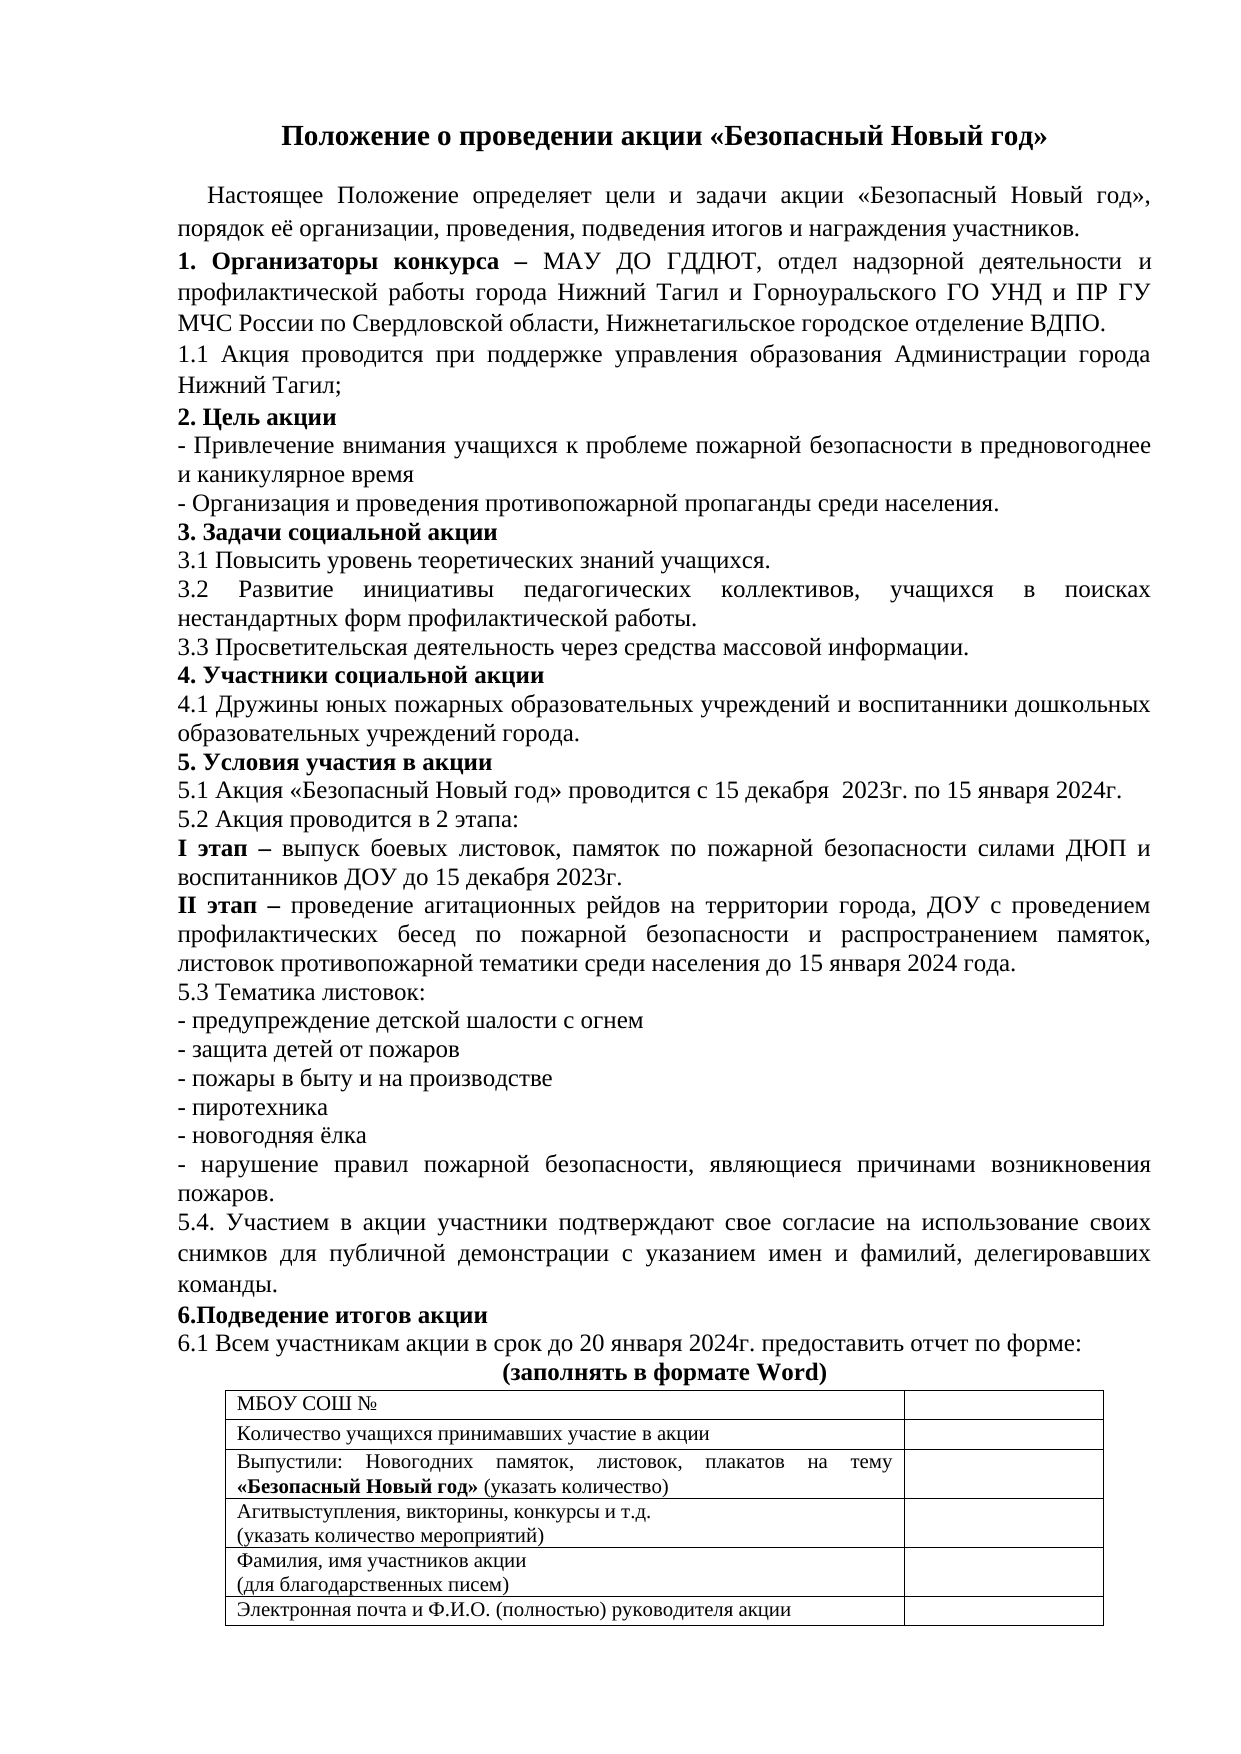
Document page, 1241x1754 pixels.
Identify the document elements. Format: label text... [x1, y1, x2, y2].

text - пожары в быту и на производстве [177, 1063, 1152, 1092]
text I этап – выпуск боевых листовок, памяток по пожарной безопасности силами ДЮП и воспитанников ДОУ до 15 декабря 2023г. [177, 833, 1152, 890]
text - Привлечение внимания учащихся к проблеме пожарной безопасности в предновогоднее и каникулярное время [177, 430, 1152, 488]
table_cell [905, 1420, 1103, 1448]
text II этап – проведение агитационных рейдов на территории города, ДОУ с проведением профилактических бесед по пожарной безопасности и распространением памяток, листовок противопожарной тематики среди населения до 15 января 2024 года. [177, 890, 1152, 977]
text - защита детей от пожаров [177, 1034, 1152, 1063]
text 5.3 Тематика листовок: [177, 977, 1152, 1005]
text 2. Цель акции [177, 402, 1152, 430]
text 6.Подведение итогов акции [177, 1300, 1152, 1328]
text 6.1 Всем участникам акции в срок до 20 января 2024г. предоставить отчет по форме: [177, 1328, 1152, 1357]
table_cell [905, 1597, 1103, 1625]
text - Организация и проведения противопожарной пропаганды среди населения. [177, 488, 1152, 517]
text 4. Участники социальной акции [177, 660, 1152, 689]
text 3.1 Повысить уровень теоретических знаний учащихся. [177, 545, 1152, 574]
table_cell Выпустили: Новогодних памяток, листовок, плакатов на тему «Безопасный Новый год» (указать количество) [226, 1450, 904, 1498]
text 5.4. Участием в акции участники подтверждают свое согласие на использование своих снимков для публичной демонстрации с указанием имен и фамилий, делегировавших команды. [177, 1207, 1152, 1297]
text - пиротехника [177, 1092, 1152, 1120]
text Настоящее Положение определяет цели и задачи акции «Безопасный Новый год», порядок её организации, проведения, подведения итогов и награждения участников. [177, 180, 1152, 242]
text 4.1 Дружины юных пожарных образовательных учреждений и воспитанники дошкольных образовательных учреждений города. [177, 689, 1152, 747]
table_cell [905, 1450, 1103, 1498]
table_header [905, 1391, 1103, 1419]
table_cell Электронная почта и Ф.И.О. (полностью) руководителя акции [226, 1597, 904, 1625]
text Положение о проведении акции «Безопасный Новый год» [177, 118, 1152, 152]
text - новогодняя ёлка [177, 1120, 1152, 1149]
text (заполнять в формате Word) [177, 1357, 1152, 1386]
text 5. Условия участия в акции [177, 747, 1152, 775]
text 3.2 Развитие инициативы педагогических коллективов, учащихся в поисках нестандартных форм профилактической работы. [177, 574, 1152, 632]
table_cell [905, 1499, 1103, 1547]
text 3. Задачи социальной акции [177, 517, 1152, 545]
text 5.1 Акция «Безопасный Новый год» проводится с 15 декабря 2023г. по 15 января 2024г. [177, 775, 1152, 804]
list 1. Организаторы конкурса – МАУ ДО ГДДЮТ, отдел надзорной деятельности и профилактической работы города Нижний Тагил и Горноуральского ГО УНД и ПР ГУ МЧС России по Свердловской области, Нижнетагильское городское отделение ВДПО. [177, 246, 1152, 337]
text - нарушение правил пожарной безопасности, являющиеся причинами возникновения пожаров. [177, 1149, 1152, 1207]
table_header МБОУ СОШ № [226, 1391, 904, 1419]
table_cell Фамилия, имя участников акции (для благодарственных писем) [226, 1548, 904, 1596]
table_cell Агитвыступления, викторины, конкурсы и т.д. (указать количество мероприятий) [226, 1499, 904, 1547]
list 1.1 Акция проводится при поддержке управления образования Администрации города Нижний Тагил; [177, 339, 1152, 399]
table_cell [905, 1548, 1103, 1596]
text 3.3 Просветительская деятельность через средства массовой информации. [177, 632, 1152, 660]
table_cell Количество учащихся принимавших участие в акции [226, 1420, 904, 1448]
text - предупреждение детской шалости с огнем [177, 1005, 1152, 1034]
text 5.2 Акция проводится в 2 этапа: [177, 804, 1152, 833]
